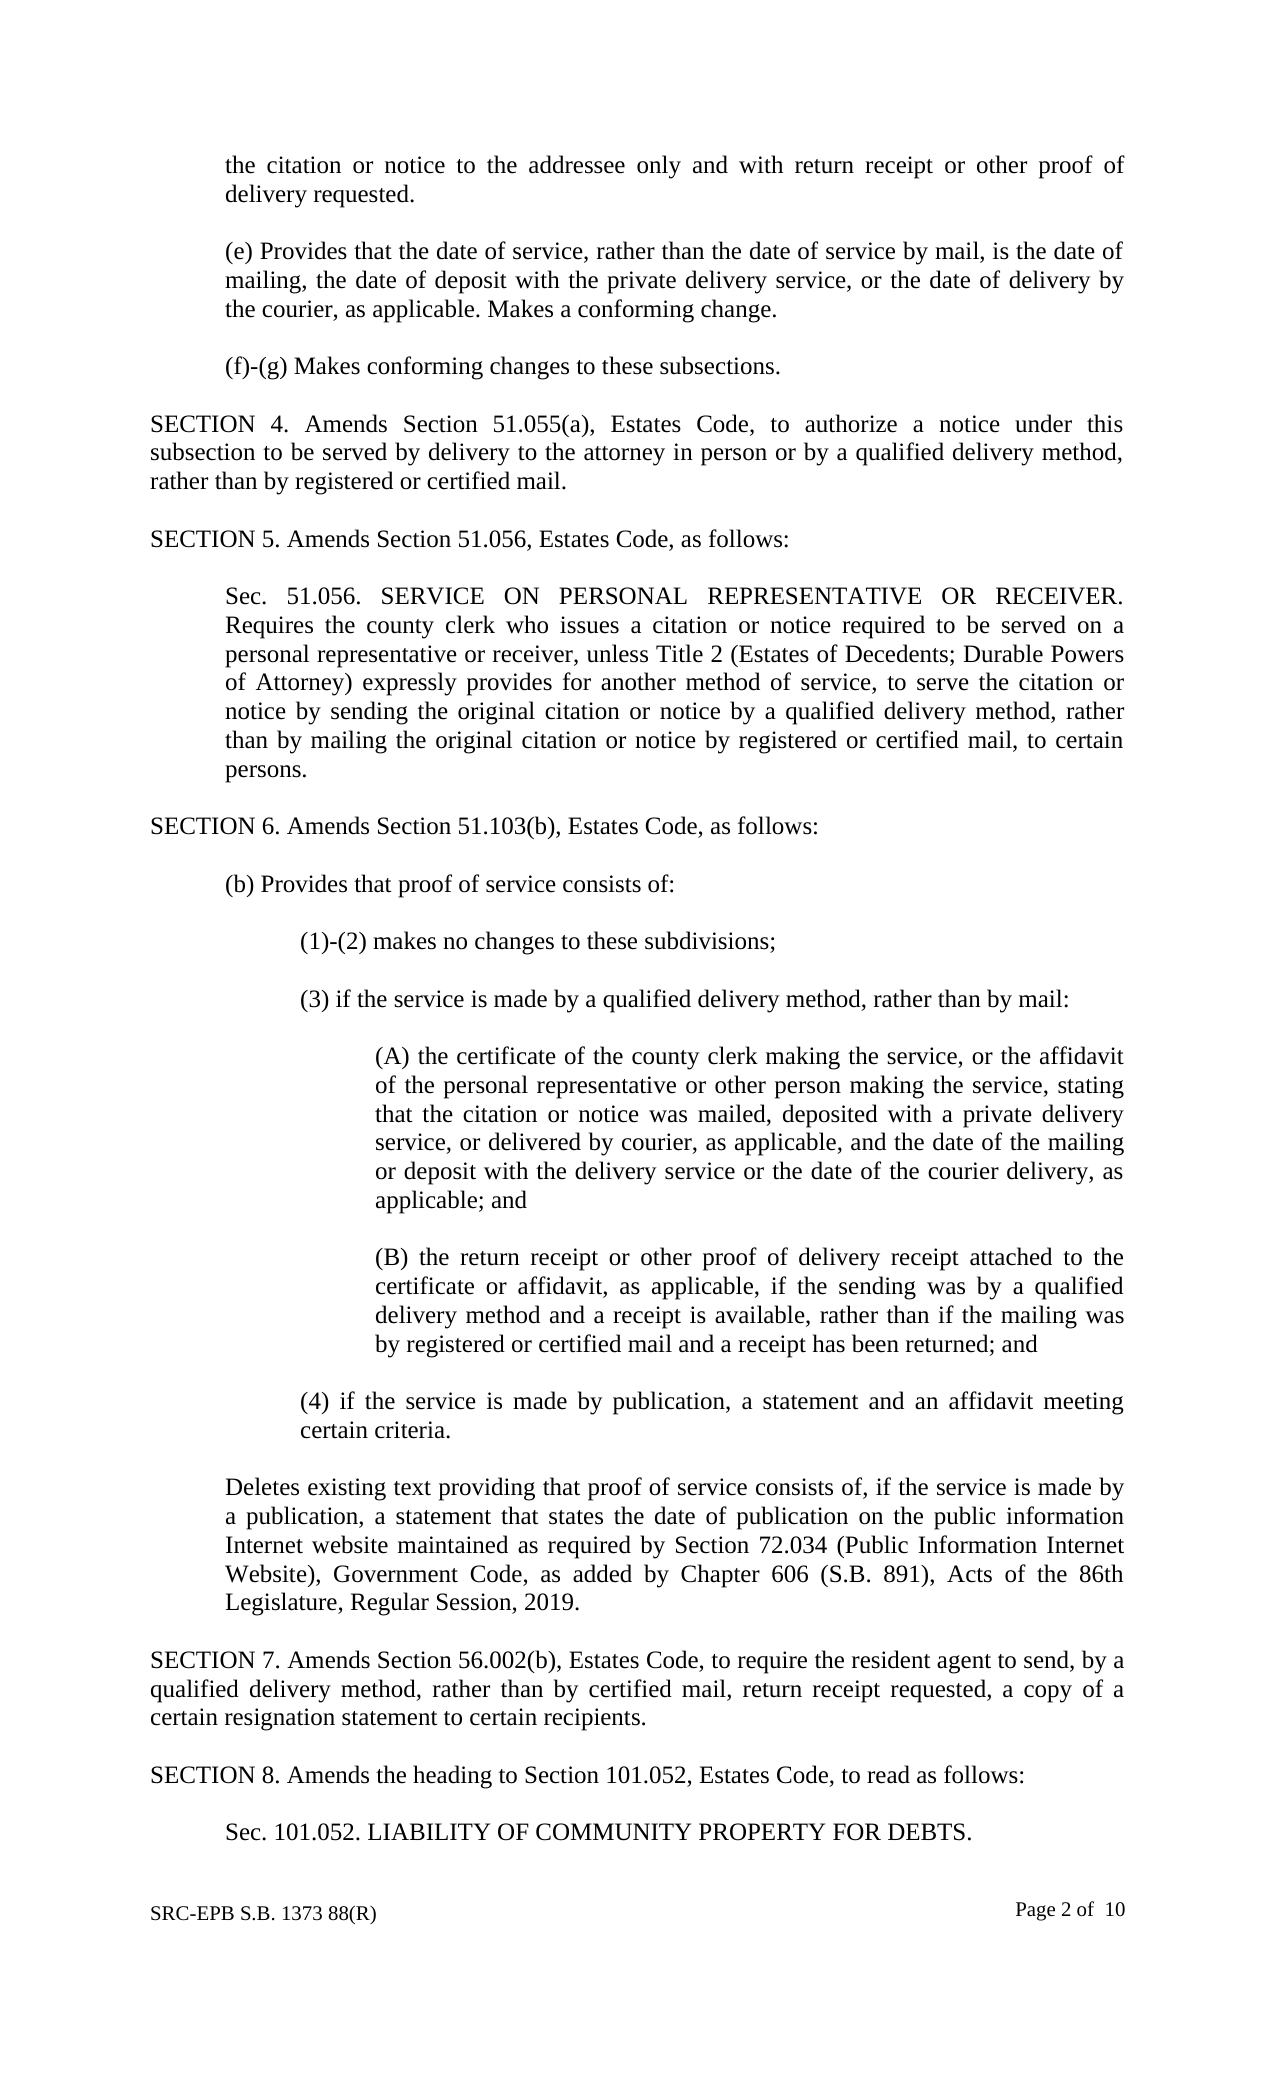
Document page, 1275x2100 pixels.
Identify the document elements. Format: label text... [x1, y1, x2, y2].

text (A) the certificate of the county clerk making the service, or the affidavit of the personal representative or other person making the service, stating that the citation or notice was mailed, deposited with a private delivery service, or delivered by courier, as applicable, and the date of the mailing or deposit with the delivery service or the date of the courier delivery, as applicable; and [375, 1041, 1125, 1214]
text (B) the return receipt or other proof of delivery receipt attached to the certificate or affidavit, as applicable, if the sending was by a qualified delivery method and a receipt is available, rather than if the mailing was by registered or certified mail and a receipt has been returned; and [375, 1242, 1125, 1357]
text SECTION 5. Amends Section 51.056, Estates Code, as follows: [150, 524, 1125, 552]
text Sec. 101.052. LIABILITY OF COMMUNITY PROPERTY FOR DEBTS. [225, 1817, 1125, 1846]
text SECTION 8. Amends the heading to Section 101.052, Estates Code, to read as follows: [150, 1760, 1125, 1789]
text (f)-(g) Makes conforming changes to these subsections. [225, 351, 1125, 380]
text Deletes existing text providing that proof of service consists of, if the service is made by a publication, a statement that states the date of publication on the public information Internet website maintained as required by Section 72.034 (Public Information Internet Website), Government Code, as added by Chapter 606 (S.B. 891), Acts of the 86th Legislature, Regular Session, 2019. [225, 1472, 1125, 1616]
text (b) Provides that proof of service consists of: [225, 869, 1125, 897]
text Sec. 51.056. SERVICE ON PERSONAL REPRESENTATIVE OR RECEIVER. Requires the county clerk who issues a citation or notice required to be served on a personal representative or receiver, unless Title 2 (Estates of Decedents; Durable Powers of Attorney) expressly provides for another method of service, to serve the citation or notice by sending the original citation or notice by a qualified delivery method, rather than by mailing the original citation or notice by registered or certified mail, to certain persons. [225, 581, 1125, 782]
text (4) if the service is made by publication, a statement and an affidavit meeting certain criteria. [300, 1386, 1125, 1444]
text SECTION 4. Amends Section 51.055(a), Estates Code, to authorize a notice under this subsection to be served by delivery to the attorney in person or by a qualified delivery method, rather than by registered or certified mail. [150, 409, 1125, 495]
text (3) if the service is made by a qualified delivery method, rather than by mail: [300, 984, 1125, 1012]
text SECTION 7. Amends Section 56.002(b), Estates Code, to require the resident agent to send, by a qualified delivery method, rather than by certified mail, return receipt requested, a copy of a certain resignation statement to certain recipients. [150, 1645, 1125, 1731]
text (e) Provides that the date of service, rather than the date of service by mail, is the date of mailing, the date of deposit with the private delivery service, or the date of delivery by the courier, as applicable. Makes a conforming change. [225, 236, 1125, 322]
text (1)-(2) makes no changes to these subdivisions; [300, 926, 1125, 955]
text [225, 150, 1125, 207]
text SECTION 6. Amends Section 51.103(b), Estates Code, as follows: [150, 811, 1125, 840]
